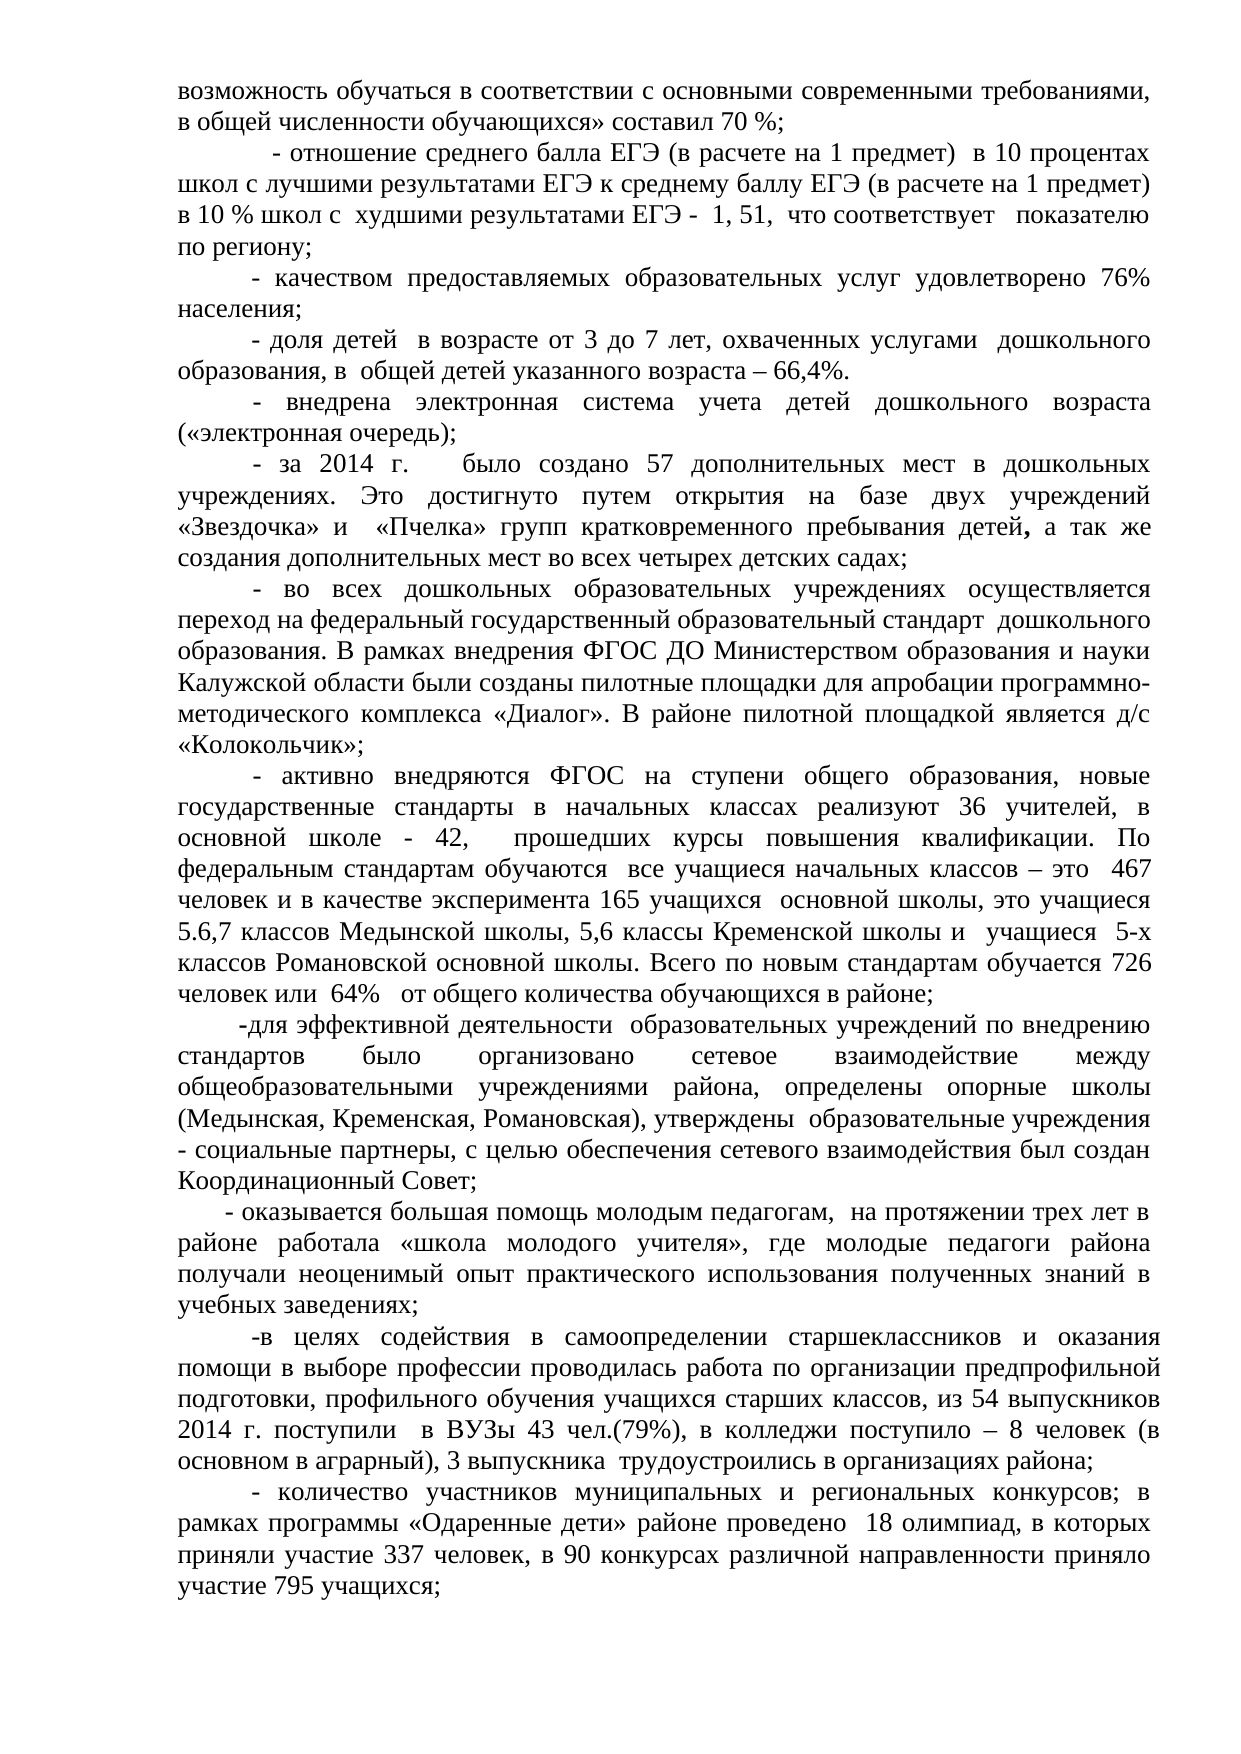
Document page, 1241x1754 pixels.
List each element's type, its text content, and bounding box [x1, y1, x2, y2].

text - за 2014 г. было создано 57 дополнительных мест в дошкольных учреждениях. Это достигнуто путем открытия на базе двух учреждений «Звездочка» и «Пчелка» групп кратковременного пребывания детей, а так же создания дополнительных мест во всех четырех детских садах; [177, 448, 1152, 572]
text -для эффективной деятельности образовательных учреждений по внедрению стандартов было организовано сетевое взаимодействие между общеобразовательными учреждениями района, определены опорные школы (Медынская, Кременская, Романовская), утверждены образовательные учреждения - социальные партнеры, с целью обеспечения сетевого взаимодействия был создан Координационный Совет; [177, 1008, 1152, 1195]
text - доля детей в возрасте от 3 до 7 лет, охваченных услугами дошкольного образования, в общей детей указанного возраста – 66,4%. [177, 323, 1152, 385]
list - внедрена электронная система учета детей дошкольного возраста («электронная очередь); [177, 385, 1152, 448]
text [177, 74, 1152, 136]
text - активно внедряются ФГОС на ступени общего образования, новые государственные стандарты в начальных классах реализуют 36 учителей, в основной школе - 42, прошедших курсы повышения квалификации. По федеральным стандартам обучаются все учащиеся начальных классов – это 467 человек и в качестве эксперимента 165 учащихся основной школы, это учащиеся 5.6,7 классов Медынской школы, 5,6 классы Кременской школы и учащиеся 5-х классов Романовской основной школы. Всего по новым стандартам обучается 726 человек или 64% от общего количества обучающихся в районе; [177, 759, 1152, 1008]
text - отношение среднего балла ЕГЭ (в расчете на 1 предмет) в 10 процентах школ с лучшими результатами ЕГЭ к среднему баллу ЕГЭ (в расчете на 1 предмет) в 10 % школ с худшими результатами ЕГЭ - 1, 51, что соответствует показателю по региону; [177, 136, 1152, 261]
text - оказывается большая помощь молодым педагогам, на протяжении трех лет в районе работала «школа молодого учителя», где молодые педагоги района получали неоценимый опыт практического использования полученных знаний в учебных заведениях; [177, 1195, 1152, 1320]
text - количество участников муниципальных и региональных конкурсов; в рамках программы «Одаренные дети» районе проведено 18 олимпиад, в которых приняли участие 337 человек, в 90 конкурсах различной направленности приняло участие 795 учащихся; [177, 1475, 1152, 1600]
text - качеством предоставляемых образовательных услуг удовлетворено 76% населения; [177, 261, 1152, 323]
text -в целях содействия в самоопределении старшеклассников и оказания помощи в выборе профессии проводилась работа по организации предпрофильной подготовки, профильного обучения учащихся старших классов, из 54 выпускников 2014 г. поступили в ВУЗы 43 чел.(79%), в колледжи поступило – 8 человек (в основном в аграрный), 3 выпускника трудоустроились в организациях района; [177, 1320, 1162, 1475]
text - во всех дошкольных образовательных учреждениях осуществляется переход на федеральный государственный образовательный стандарт дошкольного образования. В рамках внедрения ФГОС ДО Министерством образования и науки Калужской области были созданы пилотные площадки для апробации программно-методического комплекса «Диалог». В районе пилотной площадкой является д/с «Колокольчик»; [177, 572, 1152, 759]
